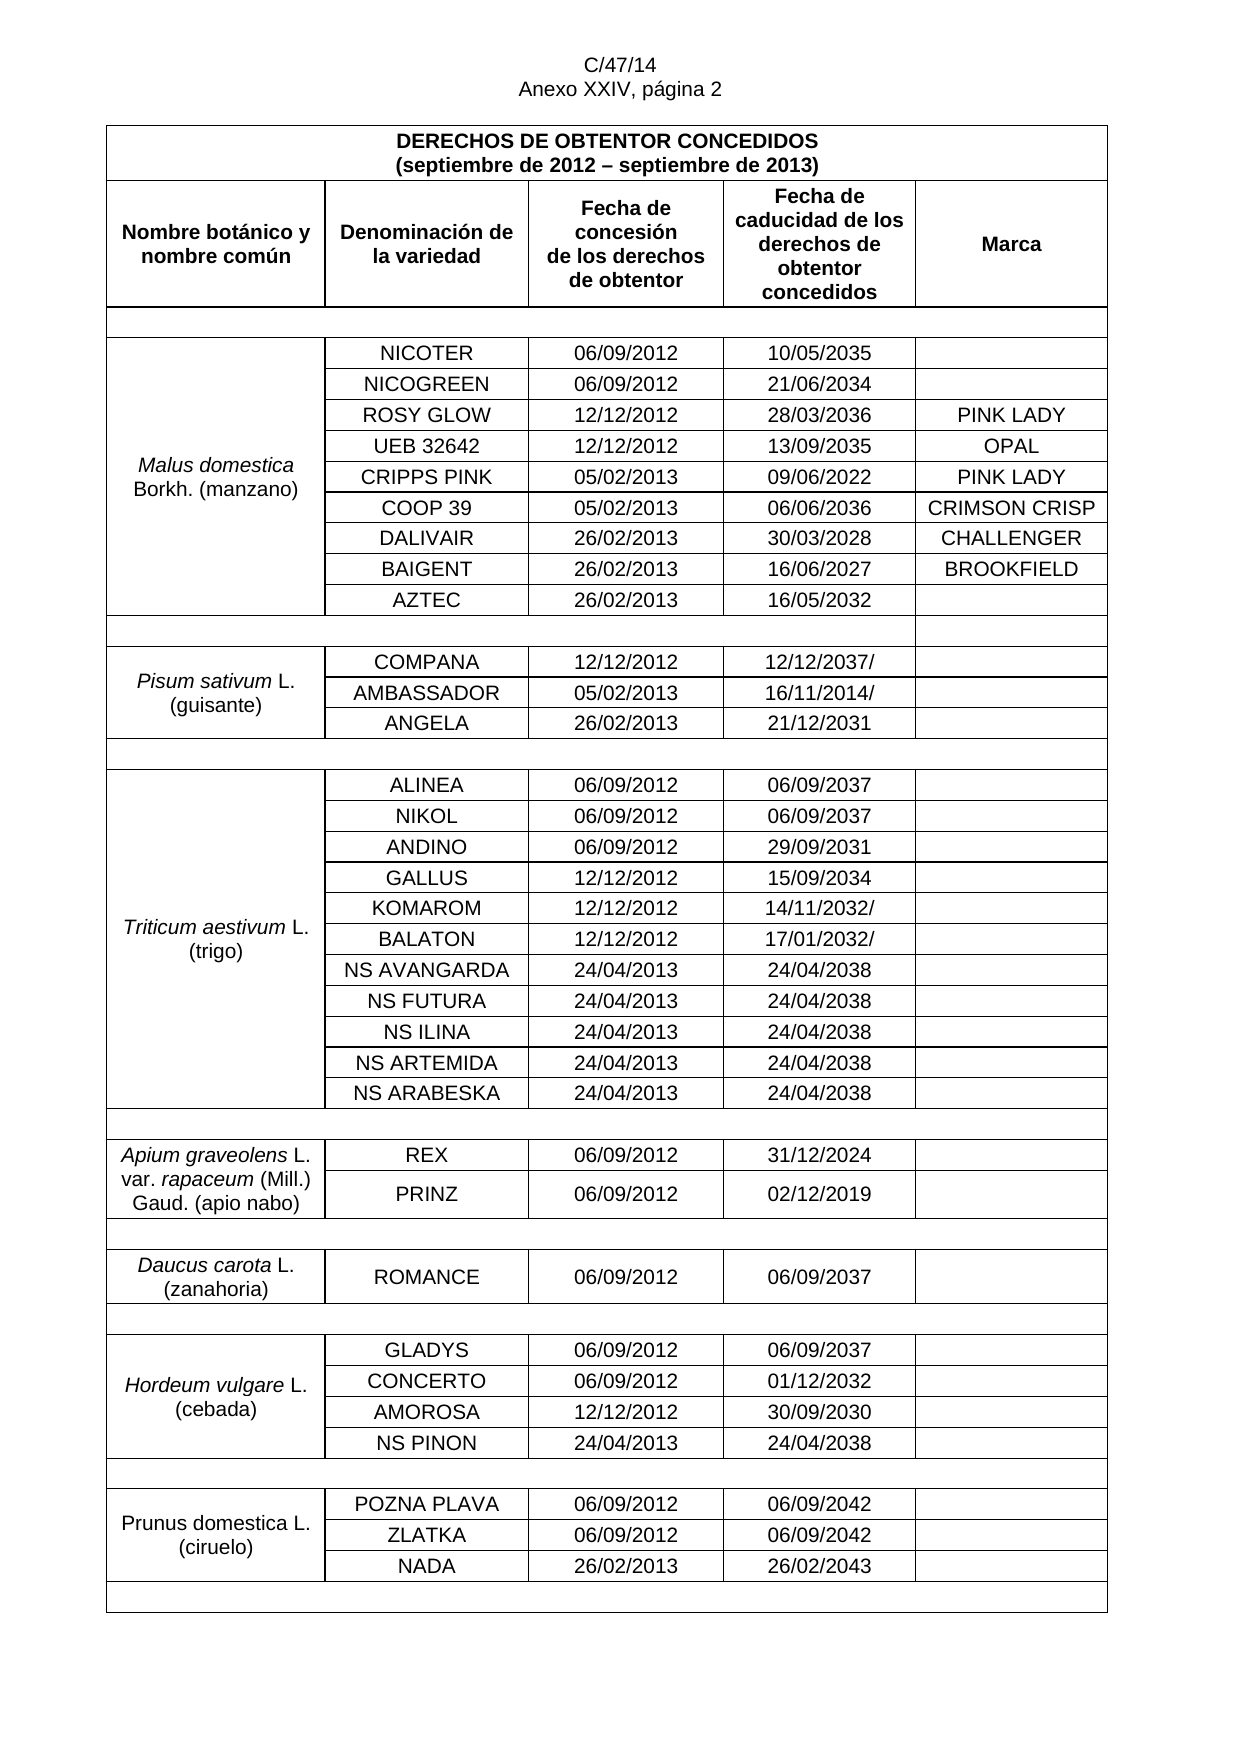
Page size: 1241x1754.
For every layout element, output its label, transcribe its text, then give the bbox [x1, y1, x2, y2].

table_cell [916, 1250, 1107, 1303]
table_cell 21/06/2034 [724, 369, 915, 399]
table_cell 24/04/2013 [529, 955, 723, 985]
table_cell [916, 1171, 1107, 1218]
table_cell BROOKFIELD [916, 554, 1107, 584]
table_cell 12/12/2012 [529, 924, 723, 954]
table_cell 24/04/2013 [529, 1428, 723, 1457]
table_cell ANGELA [326, 708, 528, 738]
table_cell 06/09/2042 [724, 1489, 915, 1519]
table_cell 06/09/2012 [529, 832, 723, 861]
table_cell 14/11/2032/ [724, 893, 915, 923]
table_cell 06/09/2042 [724, 1520, 915, 1550]
table_cell COOP 39 [326, 493, 528, 522]
table_cell 12/12/2012 [529, 400, 723, 430]
table_cell UEB 32642 [326, 431, 528, 461]
table_cell 12/12/2012 [529, 893, 723, 923]
table_cell NICOGREEN [326, 369, 528, 399]
table_cell CRIPPS PINK [326, 462, 528, 491]
table_cell 06/09/2012 [529, 1335, 723, 1365]
table_cell [916, 1335, 1107, 1365]
table_cell Hordeum vulgare L. (cebada) [107, 1335, 324, 1457]
table_cell AMOROSA [326, 1397, 528, 1427]
table_cell [916, 678, 1107, 707]
table_cell ANDINO [326, 832, 528, 861]
table_cell [916, 832, 1107, 861]
table_cell 06/09/2012 [529, 338, 723, 368]
table_cell Fecha de caducidad de los derechos de obtentor concedidos [724, 181, 915, 306]
table_cell [916, 1551, 1107, 1581]
table_cell [107, 1109, 1107, 1139]
table_cell 26/02/2013 [529, 1551, 723, 1581]
table_cell 24/04/2038 [724, 1048, 915, 1077]
table_cell [916, 1140, 1107, 1170]
table_cell KOMAROM [326, 893, 528, 923]
table_cell NS ILINA [326, 1017, 528, 1046]
table_cell [916, 1520, 1107, 1550]
table_cell ALINEA [326, 770, 528, 800]
table_cell 24/04/2038 [724, 955, 915, 985]
table_cell 26/02/2013 [529, 708, 723, 738]
table_cell 30/09/2030 [724, 1397, 915, 1427]
table_cell AMBASSADOR [326, 678, 528, 707]
table_cell 06/09/2037 [724, 1335, 915, 1365]
table_cell PINK LADY [916, 462, 1107, 491]
table_cell NS PINON [326, 1428, 528, 1457]
table_cell 12/12/2012 [529, 647, 723, 676]
table_cell [916, 1428, 1107, 1457]
table_cell CRIMSON CRISP [916, 493, 1107, 522]
table_cell 10/05/2035 [724, 338, 915, 368]
table_cell GALLUS [326, 863, 528, 892]
table_cell 06/09/2037 [724, 1250, 915, 1303]
table_cell [107, 739, 1107, 769]
table_cell Pisum sativum L. (guisante) [107, 647, 324, 738]
table_cell Marca [916, 181, 1107, 306]
table_cell [916, 955, 1107, 985]
table_cell NS AVANGARDA [326, 955, 528, 985]
table_cell 06/09/2012 [529, 1140, 723, 1170]
table_cell 06/09/2037 [724, 770, 915, 800]
table_cell 24/04/2013 [529, 1048, 723, 1077]
table_cell ZLATKA [326, 1520, 528, 1550]
table_cell Daucus carota L. (zanahoria) [107, 1250, 324, 1303]
table_cell 24/04/2038 [724, 1078, 915, 1108]
table_cell [916, 338, 1107, 368]
table_cell [107, 1582, 1107, 1612]
table_cell NICOTER [326, 338, 528, 368]
table_cell [916, 863, 1107, 892]
table_cell [916, 770, 1107, 800]
table_cell 13/09/2035 [724, 431, 915, 461]
table_cell 26/02/2013 [529, 585, 723, 615]
table_cell 24/04/2038 [724, 1017, 915, 1046]
table_cell 06/09/2037 [724, 801, 915, 831]
table_cell 01/12/2032 [724, 1366, 915, 1396]
table_cell [916, 893, 1107, 923]
table_cell REX [326, 1140, 528, 1170]
table_cell [916, 1017, 1107, 1046]
table_cell [916, 616, 1107, 646]
table_cell 05/02/2013 [529, 493, 723, 522]
table_cell 02/12/2019 [724, 1171, 915, 1218]
table_cell 16/11/2014/ [724, 678, 915, 707]
table_cell 30/03/2028 [724, 523, 915, 553]
table_cell PINK LADY [916, 400, 1107, 430]
table_cell AZTEC [326, 585, 528, 615]
table_cell 16/06/2027 [724, 554, 915, 584]
table_cell 26/02/2043 [724, 1551, 915, 1581]
table_cell 16/05/2032 [724, 585, 915, 615]
table_cell [916, 801, 1107, 831]
table_cell NS ARABESKA [326, 1078, 528, 1108]
table_cell 21/12/2031 [724, 708, 915, 738]
table_cell NADA [326, 1551, 528, 1581]
table_cell NS FUTURA [326, 986, 528, 1016]
table_cell [916, 1397, 1107, 1427]
table_cell Apium graveolens L. var. rapaceum (Mill.) Gaud. (apio nabo) [107, 1140, 324, 1218]
table_cell 26/02/2013 [529, 554, 723, 584]
table_cell Triticum aestivum L. (trigo) [107, 770, 324, 1108]
table_cell [916, 369, 1107, 399]
table_cell 12/12/2037/ [724, 647, 915, 676]
table_cell [916, 708, 1107, 738]
table_cell 31/12/2024 [724, 1140, 915, 1170]
table_cell 06/09/2012 [529, 770, 723, 800]
table_cell 06/09/2012 [529, 1366, 723, 1396]
table_cell 24/04/2038 [724, 1428, 915, 1457]
table_cell PRINZ [326, 1171, 528, 1218]
table_cell 15/09/2034 [724, 863, 915, 892]
table_cell [107, 308, 1107, 337]
table_cell COMPANA [326, 647, 528, 676]
table_cell [916, 924, 1107, 954]
table_cell DALIVAIR [326, 523, 528, 553]
table_cell [916, 647, 1107, 676]
table_cell BALATON [326, 924, 528, 954]
table_cell 06/06/2036 [724, 493, 915, 522]
table_cell Malus domestica Borkh. (manzano) [107, 338, 324, 615]
table_cell Prunus domestica L. (ciruelo) [107, 1489, 324, 1581]
table_cell NIKOL [326, 801, 528, 831]
table_cell 06/09/2012 [529, 1171, 723, 1218]
table_cell [916, 585, 1107, 615]
table_cell OPAL [916, 431, 1107, 461]
table_cell [107, 1304, 1107, 1334]
table_cell 09/06/2022 [724, 462, 915, 491]
table_header DERECHOS DE OBTENTOR CONCEDIDOS (septiembre de 2012 – septiembre de 2013) [107, 126, 1107, 180]
table_cell [107, 1459, 1107, 1488]
table_cell 29/09/2031 [724, 832, 915, 861]
table_cell GLADYS [326, 1335, 528, 1365]
table_cell 28/03/2036 [724, 400, 915, 430]
table_cell 06/09/2012 [529, 1489, 723, 1519]
table_cell [916, 1048, 1107, 1077]
table_cell ROMANCE [326, 1250, 528, 1303]
table_cell 26/02/2013 [529, 523, 723, 553]
table_cell [107, 616, 915, 646]
table_cell 24/04/2013 [529, 1078, 723, 1108]
table_cell 24/04/2013 [529, 1017, 723, 1046]
table_cell 06/09/2012 [529, 801, 723, 831]
table_cell Denominación de la variedad [326, 181, 528, 306]
table_cell 12/12/2012 [529, 863, 723, 892]
table_cell BAIGENT [326, 554, 528, 584]
table_cell [916, 1366, 1107, 1396]
table_cell [107, 1219, 1107, 1248]
table_cell Fecha de concesión de los derechos de obtentor [529, 181, 723, 306]
table_cell CONCERTO [326, 1366, 528, 1396]
table_cell 06/09/2012 [529, 369, 723, 399]
table_cell 17/01/2032/ [724, 924, 915, 954]
table_cell 24/04/2038 [724, 986, 915, 1016]
table_cell 05/02/2013 [529, 678, 723, 707]
table_cell NS ARTEMIDA [326, 1048, 528, 1077]
table_cell 12/12/2012 [529, 431, 723, 461]
table_cell CHALLENGER [916, 523, 1107, 553]
table_cell 05/02/2013 [529, 462, 723, 491]
table_cell 24/04/2013 [529, 986, 723, 1016]
table_cell 06/09/2012 [529, 1250, 723, 1303]
table_cell 06/09/2012 [529, 1520, 723, 1550]
table_cell POZNA PLAVA [326, 1489, 528, 1519]
table_cell Nombre botánico y nombre común [107, 181, 324, 306]
table_cell [916, 1078, 1107, 1108]
table_cell ROSY GLOW [326, 400, 528, 430]
table_cell [916, 1489, 1107, 1519]
table_cell 12/12/2012 [529, 1397, 723, 1427]
table_cell [916, 986, 1107, 1016]
